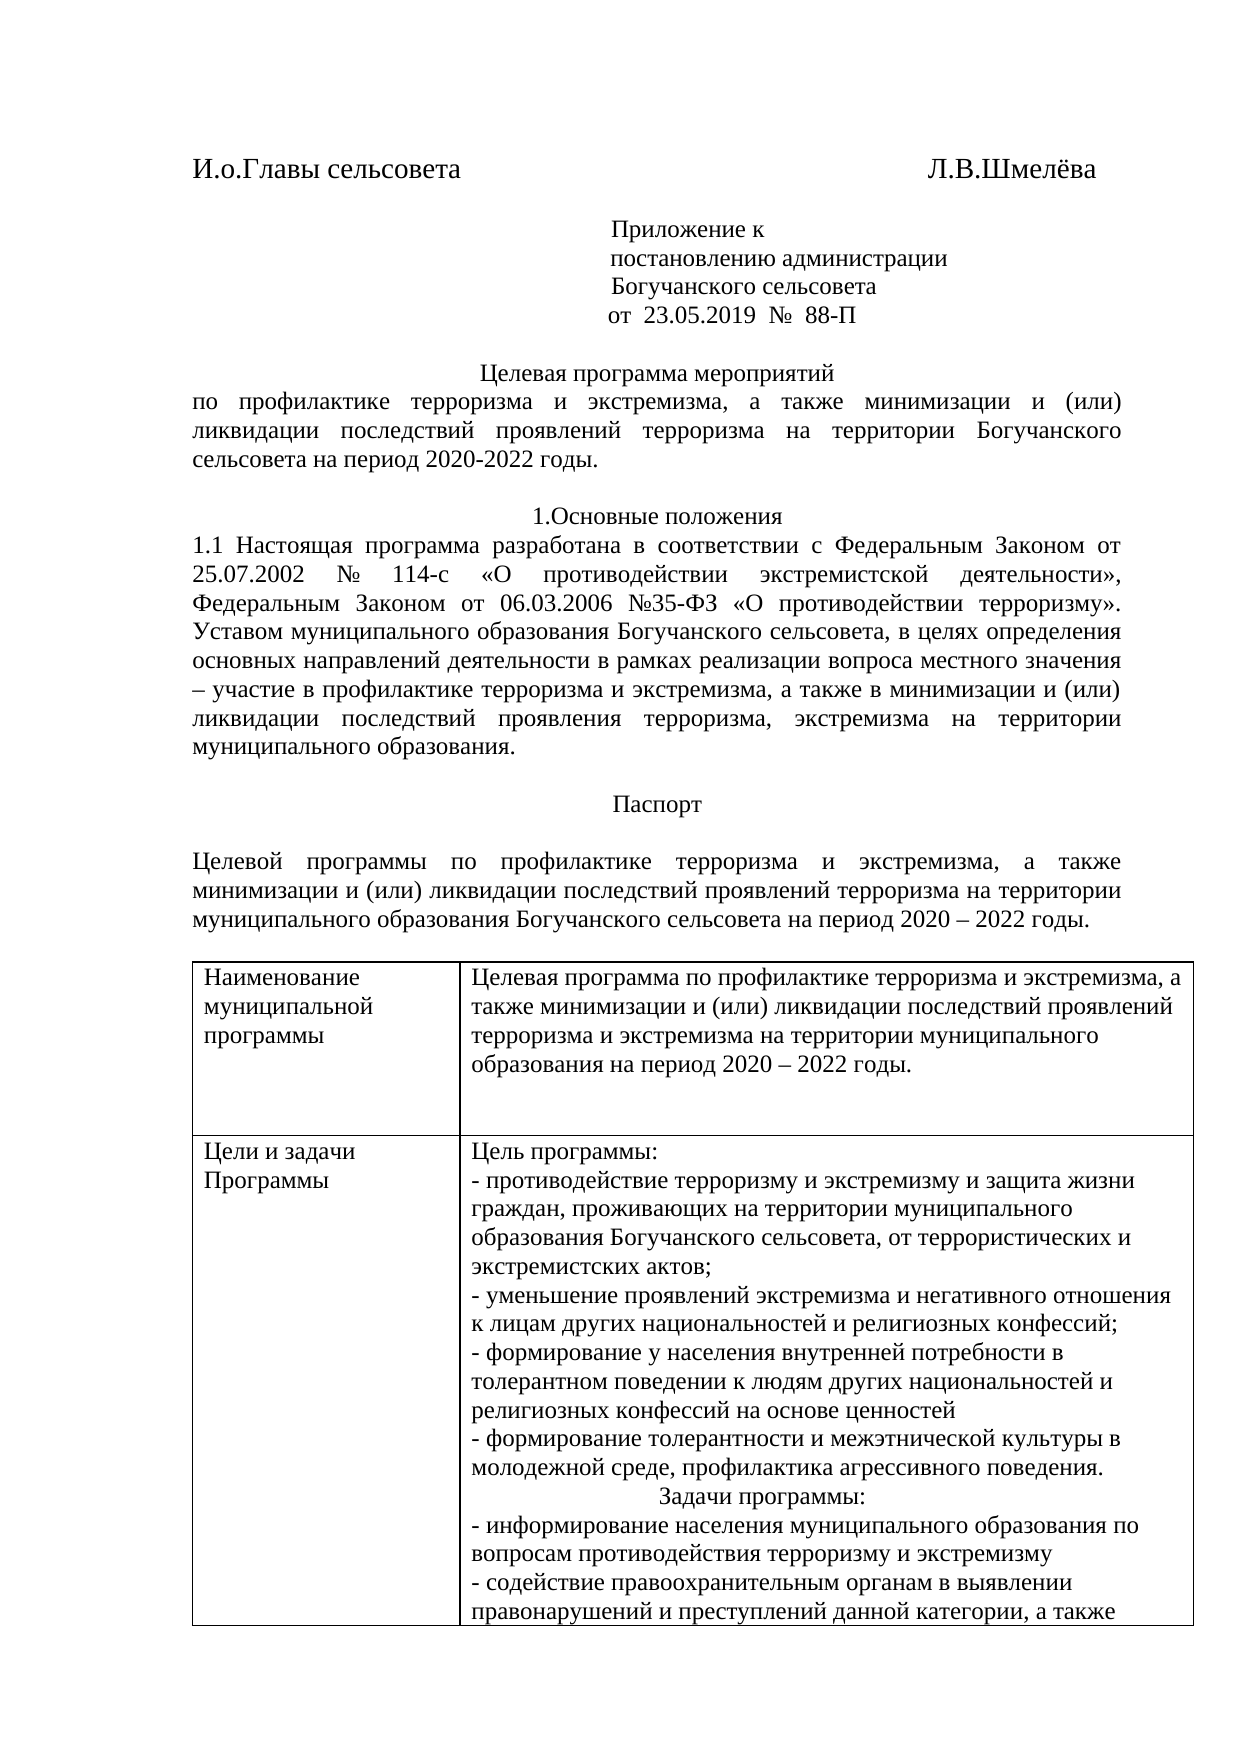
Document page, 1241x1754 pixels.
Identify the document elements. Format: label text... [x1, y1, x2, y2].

text по профилактике терроризма и экстремизма, а также минимизации и (или) ликвидации последствий проявлений терроризма на территории Богучанского сельсовета на период 2020-2022 годы. [192, 386, 1122, 473]
text от 23.05.2019 № 88-П [192, 300, 1122, 329]
table_header Наименование муниципальной программы [193, 963, 459, 1135]
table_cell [461, 1136, 1193, 1625]
text Паспорт [192, 789, 1122, 818]
text Приложение к [192, 214, 1122, 243]
text Богучанского сельсовета [192, 271, 1122, 300]
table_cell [193, 1136, 459, 1625]
text И.о.Главы сельсовета Л.В.Шмелёва [192, 152, 1122, 185]
text 1.Основные положения [192, 501, 1122, 530]
text 1.1 Настоящая программа разработана в соответствии с Федеральным Законом от 25.07.2002 № 114-с «О противодействии экстремистской деятельности», Федеральным Законом от 06.03.2006 №35-ФЗ «О противодействии терроризму». Уставом муниципального образования Богучанского сельсовета, в целях определения основных направлений деятельности в рамках реализации вопроса местного значения – участие в профилактике терроризма и экстремизма, а также в минимизации и (или) ликвидации последствий проявления терроризма, экстремизма на территории муниципального образования. [192, 530, 1122, 760]
text Целевая программа мероприятий [192, 358, 1122, 386]
text Целевой программы по профилактике терроризма и экстремизма, а также минимизации и (или) ликвидации последствий проявлений терроризма на территории муниципального образования Богучанского сельсовета на период 2020 – 2022 годы. [192, 846, 1122, 933]
text постановлению администрации [192, 243, 1122, 271]
table_header Целевая программа по профилактике терроризма и экстремизма, а также минимизации и (или) ликвидации последствий проявлений терроризма и экстремизма на территории муниципального образования на период 2020 – 2022 годы. [461, 963, 1193, 1135]
